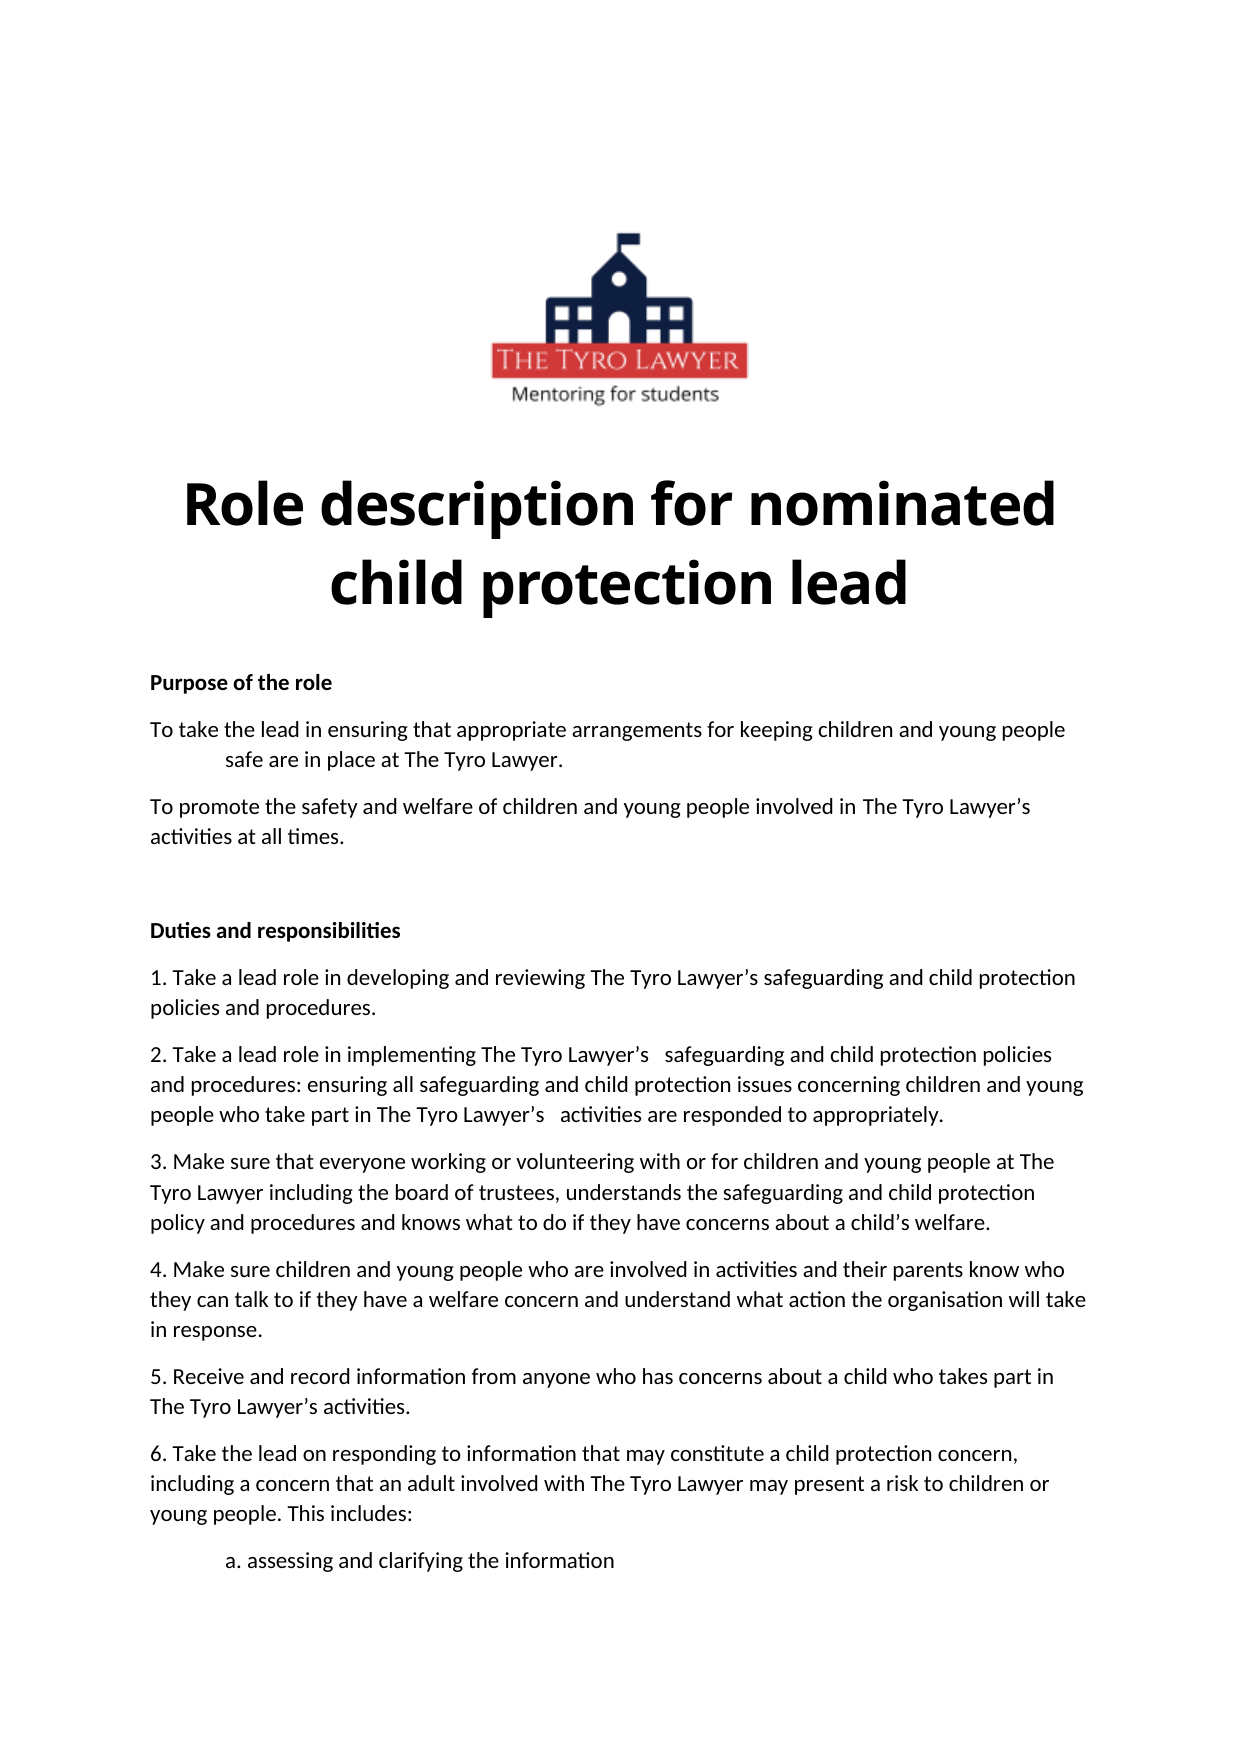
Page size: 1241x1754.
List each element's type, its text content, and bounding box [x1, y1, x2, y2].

text 2. Take a lead role in implementing The Tyro Lawyer’s safeguarding and child protection policies and procedures: ensuring all safeguarding and child protection issues concerning children and young people who take part in The Tyro Lawyer’s activities are responded to appropriately. [150, 1040, 1090, 1129]
text 1. Take a lead role in developing and reviewing The Tyro Lawyer’s safeguarding and child protection policies and procedures. [150, 963, 1090, 1021]
text 6. Take the lead on responding to information that may constitute a child protection concern, including a concern that an adult involved with The Tyro Lawyer may present a risk to children or young people. This includes: [150, 1439, 1090, 1528]
picture [463, 150, 777, 463]
text To take the lead in ensuring that appropriate arrangements for keeping children and young people safe are in place at The Tyro Lawyer. [150, 715, 1090, 773]
text 4. Make sure children and young people who are involved in activities and their parents know who they can talk to if they have a welfare concern and understand what action the organisation will take in response. [150, 1255, 1090, 1343]
title Role description for nominated child protection lead [150, 462, 1090, 621]
text Duties and responsibilities [150, 916, 1090, 944]
text 5. Receive and record information from anyone who has concerns about a child who takes part in The Tyro Lawyer’s activities. [150, 1362, 1090, 1420]
text a. assessing and clarifying the information [225, 1546, 1090, 1574]
text To promote the safety and welfare of children and young people involved in The Tyro Lawyer’s activities at all times. [150, 792, 1090, 851]
text 3. Make sure that everyone working or volunteering with or for children and young people at The Tyro Lawyer including the board of trustees, understands the safeguarding and child protection policy and procedures and knows what to do if they have concerns about a child’s welfare. [150, 1147, 1090, 1236]
text Purpose of the role [150, 668, 1090, 696]
